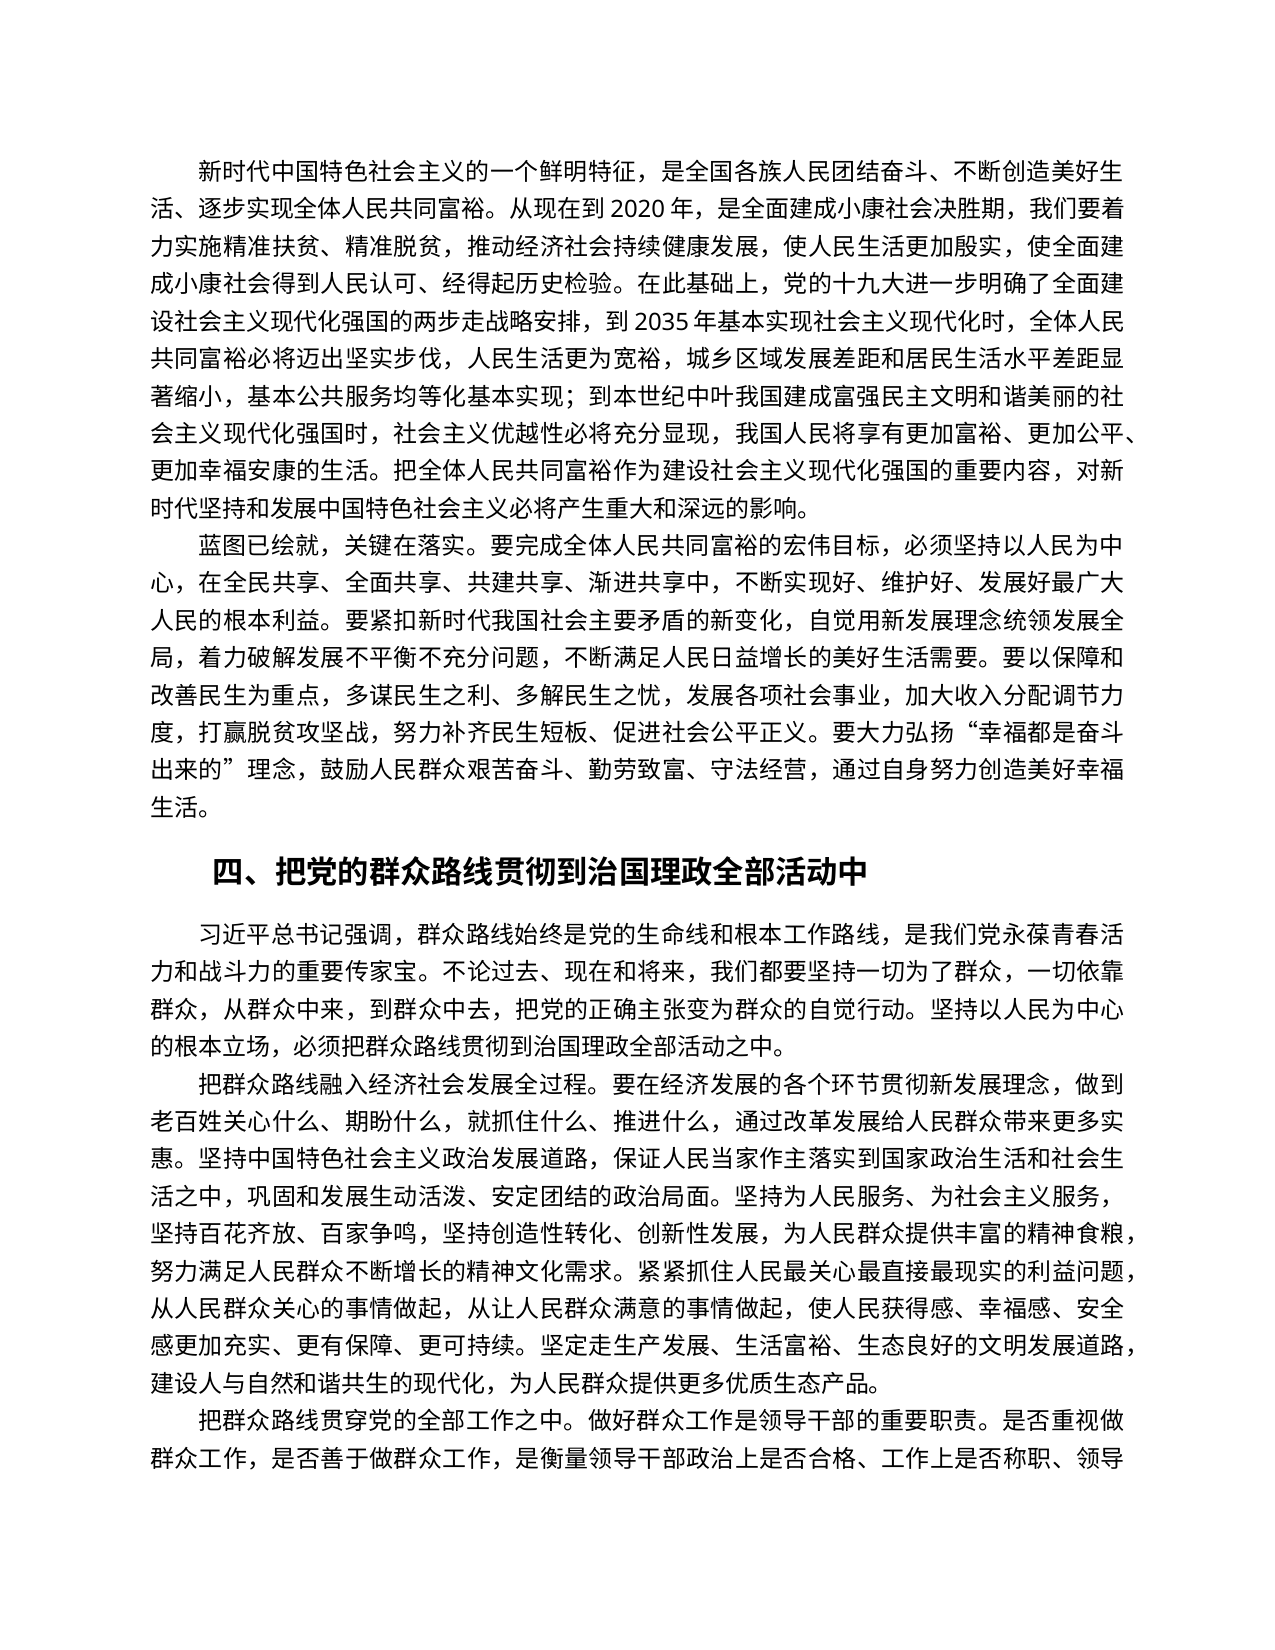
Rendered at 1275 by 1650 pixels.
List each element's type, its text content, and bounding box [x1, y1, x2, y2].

text 新时代中国特色社会主义的一个鲜明特征，是全国各族人民团结奋斗、不断创造美好生活、逐步实现全体人民共同富裕。从现在到2020年，是全面建成小康社会决胜期，我们要着力实施精准扶贫、精准脱贫，推动经济社会持续健康发展，使人民生活更加殷实，使全面建成小康社会得到人民认可、经得起历史检验。在此基础上，党的十九大进一步明确了全面建设社会主义现代化强国的两步走战略安排，到2035年基本实现社会主义现代化时，全体人民共同富裕必将迈出坚实步伐，人民生活更为宽裕，城乡区域发展差距和居民生活水平差距显著缩小，基本公共服务均等化基本实现；到本世纪中叶我国建成富强民主文明和谐美丽的社会主义现代化强国时，社会主义优越性必将充分显现，我国人民将享有更加富裕、更加公平、更加幸福安康的生活。把全体人民共同富裕作为建设社会主义现代化强国的重要内容，对新时代坚持和发展中国特色社会主义必将产生重大和深远的影响。 [150, 150, 1125, 524]
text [150, 1399, 1125, 1474]
text 习近平总书记强调，群众路线始终是党的生命线和根本工作路线，是我们党永葆青春活力和战斗力的重要传家宝。不论过去、现在和将来，我们都要坚持一切为了群众，一切依靠群众，从群众中来，到群众中去，把党的正确主张变为群众的自觉行动。坚持以人民为中心的根本立场，必须把群众路线贯彻到治国理政全部活动之中。 [150, 913, 1125, 1062]
text 四、把党的群众路线贯彻到治国理政全部活动中 [150, 844, 1125, 892]
text 蓝图已绘就，关键在落实。要完成全体人民共同富裕的宏伟目标，必须坚持以人民为中心，在全民共享、全面共享、共建共享、渐进共享中，不断实现好、维护好、发展好最广大人民的根本利益。要紧扣新时代我国社会主要矛盾的新变化，自觉用新发展理念统领发展全局，着力破解发展不平衡不充分问题，不断满足人民日益增长的美好生活需要。要以保障和改善民生为重点，多谋民生之利、多解民生之忧，发展各项社会事业，加大收入分配调节力度，打赢脱贫攻坚战，努力补齐民生短板、促进社会公平正义。要大力弘扬“幸福都是奋斗出来的”理念，鼓励人民群众艰苦奋斗、勤劳致富、守法经营，通过自身努力创造美好幸福生活。 [150, 524, 1125, 823]
text 把群众路线融入经济社会发展全过程。要在经济发展的各个环节贯彻新发展理念，做到老百姓关心什么、期盼什么，就抓住什么、推进什么，通过改革发展给人民群众带来更多实惠。坚持中国特色社会主义政治发展道路，保证人民当家作主落实到国家政治生活和社会生活之中，巩固和发展生动活泼、安定团结的政治局面。坚持为人民服务、为社会主义服务，坚持百花齐放、百家争鸣，坚持创造性转化、创新性发展，为人民群众提供丰富的精神食粮，努力满足人民群众不断增长的精神文化需求。紧紧抓住人民最关心最直接最现实的利益问题，从人民群众关心的事情做起，从让人民群众满意的事情做起，使人民获得感、幸福感、安全感更加充实、更有保障、更可持续。坚定走生产发展、生活富裕、生态良好的文明发展道路，建设人与自然和谐共生的现代化，为人民群众提供更多优质生态产品。 [150, 1062, 1125, 1399]
